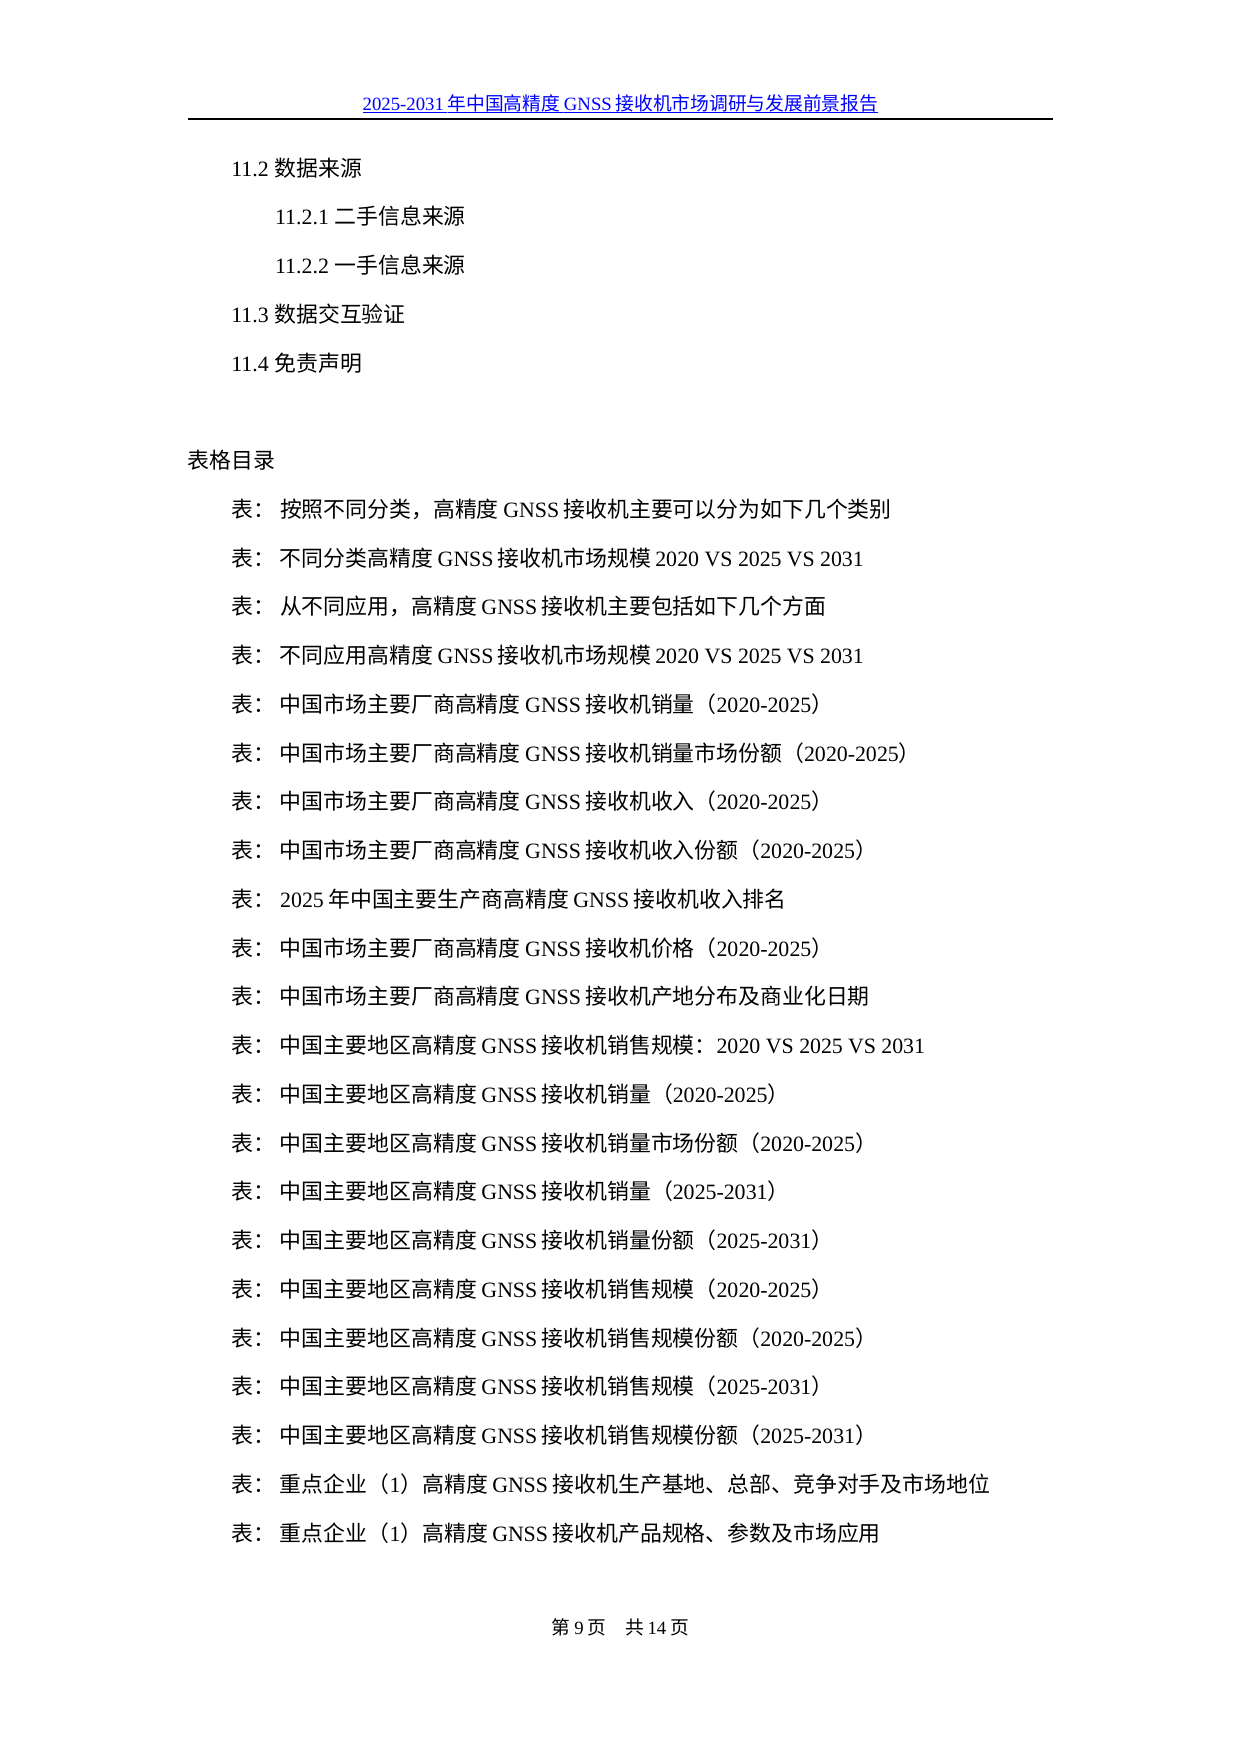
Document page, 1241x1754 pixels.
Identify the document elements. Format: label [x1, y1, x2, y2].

text [187, 150, 1053, 1548]
